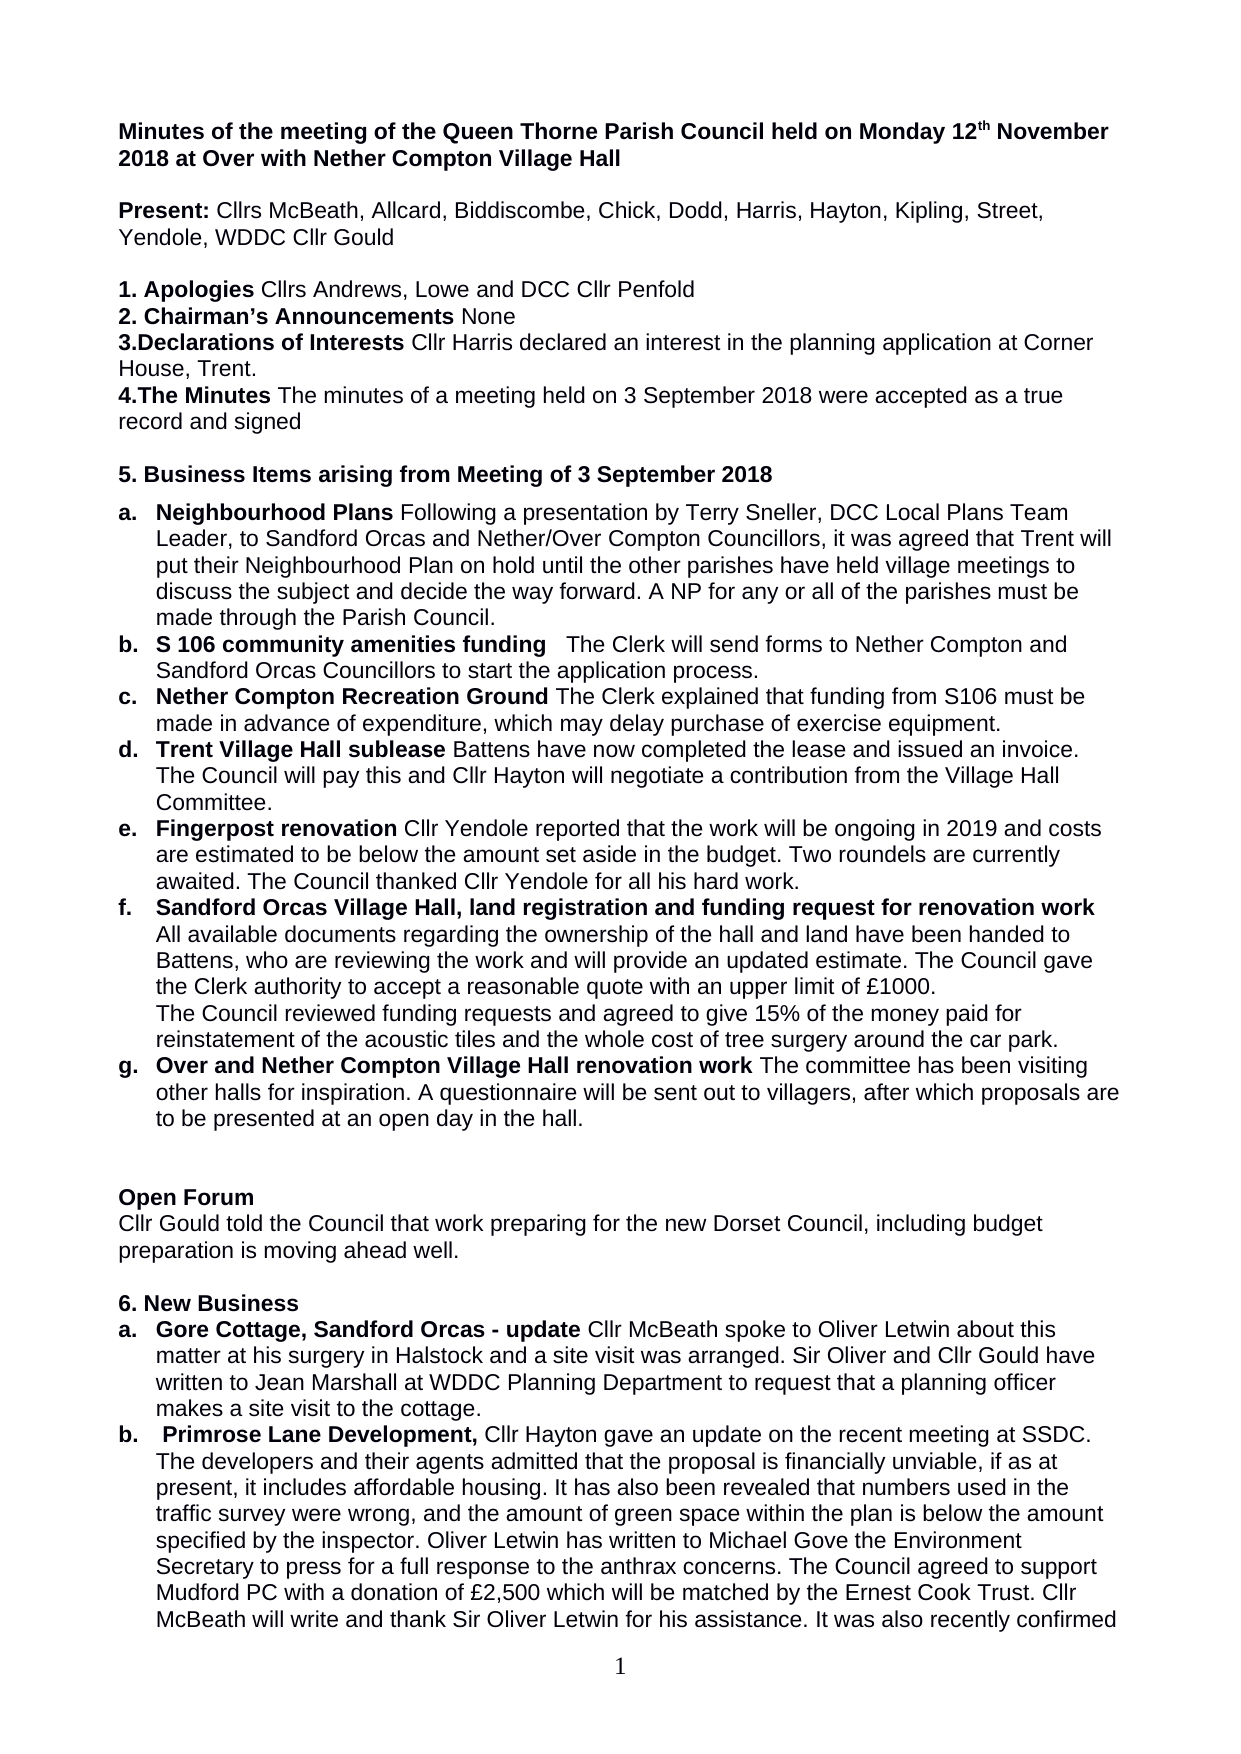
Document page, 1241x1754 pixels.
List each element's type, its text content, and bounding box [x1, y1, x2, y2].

list S 106 community amenities funding The Clerk will send forms to Nether Compton and Sandford Orcas Councillors to start the application process. [118, 631, 1122, 683]
list Trent Village Hall sublease Battens have now completed the lease and issued an invoice. The Council will pay this and Cllr Hayton will negotiate a contribution from the Village Hall Committee. [118, 736, 1122, 815]
list Over and Nether Compton Village Hall renovation work The committee has been visiting other halls for inspiration. A questionnaire will be sent out to villagers, after which proposals are to be presented at an open day in the hall. [118, 1052, 1122, 1131]
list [118, 1421, 1122, 1632]
text Present: Cllrs McBeath, Allcard, Biddiscombe, Chick, Dodd, Harris, Hayton, Kipling, Street, Yendole, WDDC Cllr Gould [118, 197, 1122, 250]
text Open Forum [118, 1184, 1122, 1210]
text Cllr Gould told the Council that work preparing for the new Dorset Council, including budget preparation is moving ahead well. [118, 1210, 1122, 1263]
list Fingerpost renovation Cllr Yendole reported that the work will be ongoing in 2019 and costs are estimated to be below the amount set aside in the budget. Two roundels are currently awaited. The Council thanked Cllr Yendole for all his hard work. [118, 815, 1122, 894]
text 6. New Business [118, 1289, 1122, 1316]
list Neighbourhood Plans Following a presentation by Terry Sneller, DCC Local Plans Team Leader, to Sandford Orcas and Nether/Over Compton Councillors, it was agreed that Trent will put their Neighbourhood Plan on hold until the other parishes have held village meetings to discuss the subject and decide the way forward. A NP for any or all of the parishes must be made through the Parish Council. [118, 499, 1122, 631]
text 1. Apologies Cllrs Andrews, Lowe and DCC Cllr Penfold [118, 276, 1122, 303]
list Gore Cottage, Sandford Orcas - update Cllr McBeath spoke to Oliver Letwin about this matter at his surgery in Halstock and a site visit was arranged. Sir Oliver and Cllr Gould have written to Jean Marshall at WDDC Planning Department to request that a planning officer makes a site visit to the cottage. [118, 1316, 1122, 1421]
list The Council reviewed funding requests and agreed to give 15% of the money paid for reinstatement of the acoustic tiles and the whole cost of tree surgery around the car park. [156, 999, 1122, 1052]
text 4.The Minutes The minutes of a meeting held on 3 September 2018 were accepted as a true record and signed [118, 382, 1122, 434]
text 2. Chairman’s Announcements None [118, 303, 1122, 329]
list Nether Compton Recreation Ground The Clerk explained that funding from S106 must be made in advance of expenditure, which may delay purchase of exercise equipment. [118, 683, 1122, 736]
text 3.Declarations of Interests Cllr Harris declared an interest in the planning application at Corner House, Trent. [118, 329, 1122, 382]
text 5. Business Items arising from Meeting of 3 September 2018 [118, 461, 1122, 487]
text Minutes of the meeting of the Queen Thorne Parish Council held on Monday 12th November 2018 at Over with Nether Compton Village Hall [118, 118, 1122, 171]
list Sandford Orcas Village Hall, land registration and funding request for renovation work All available documents regarding the ownership of the hall and land have been handed to Battens, who are reviewing the work and will provide an updated estimate. The Council gave the Clerk authority to accept a reasonable quote with an upper limit of £1000. [118, 894, 1122, 999]
